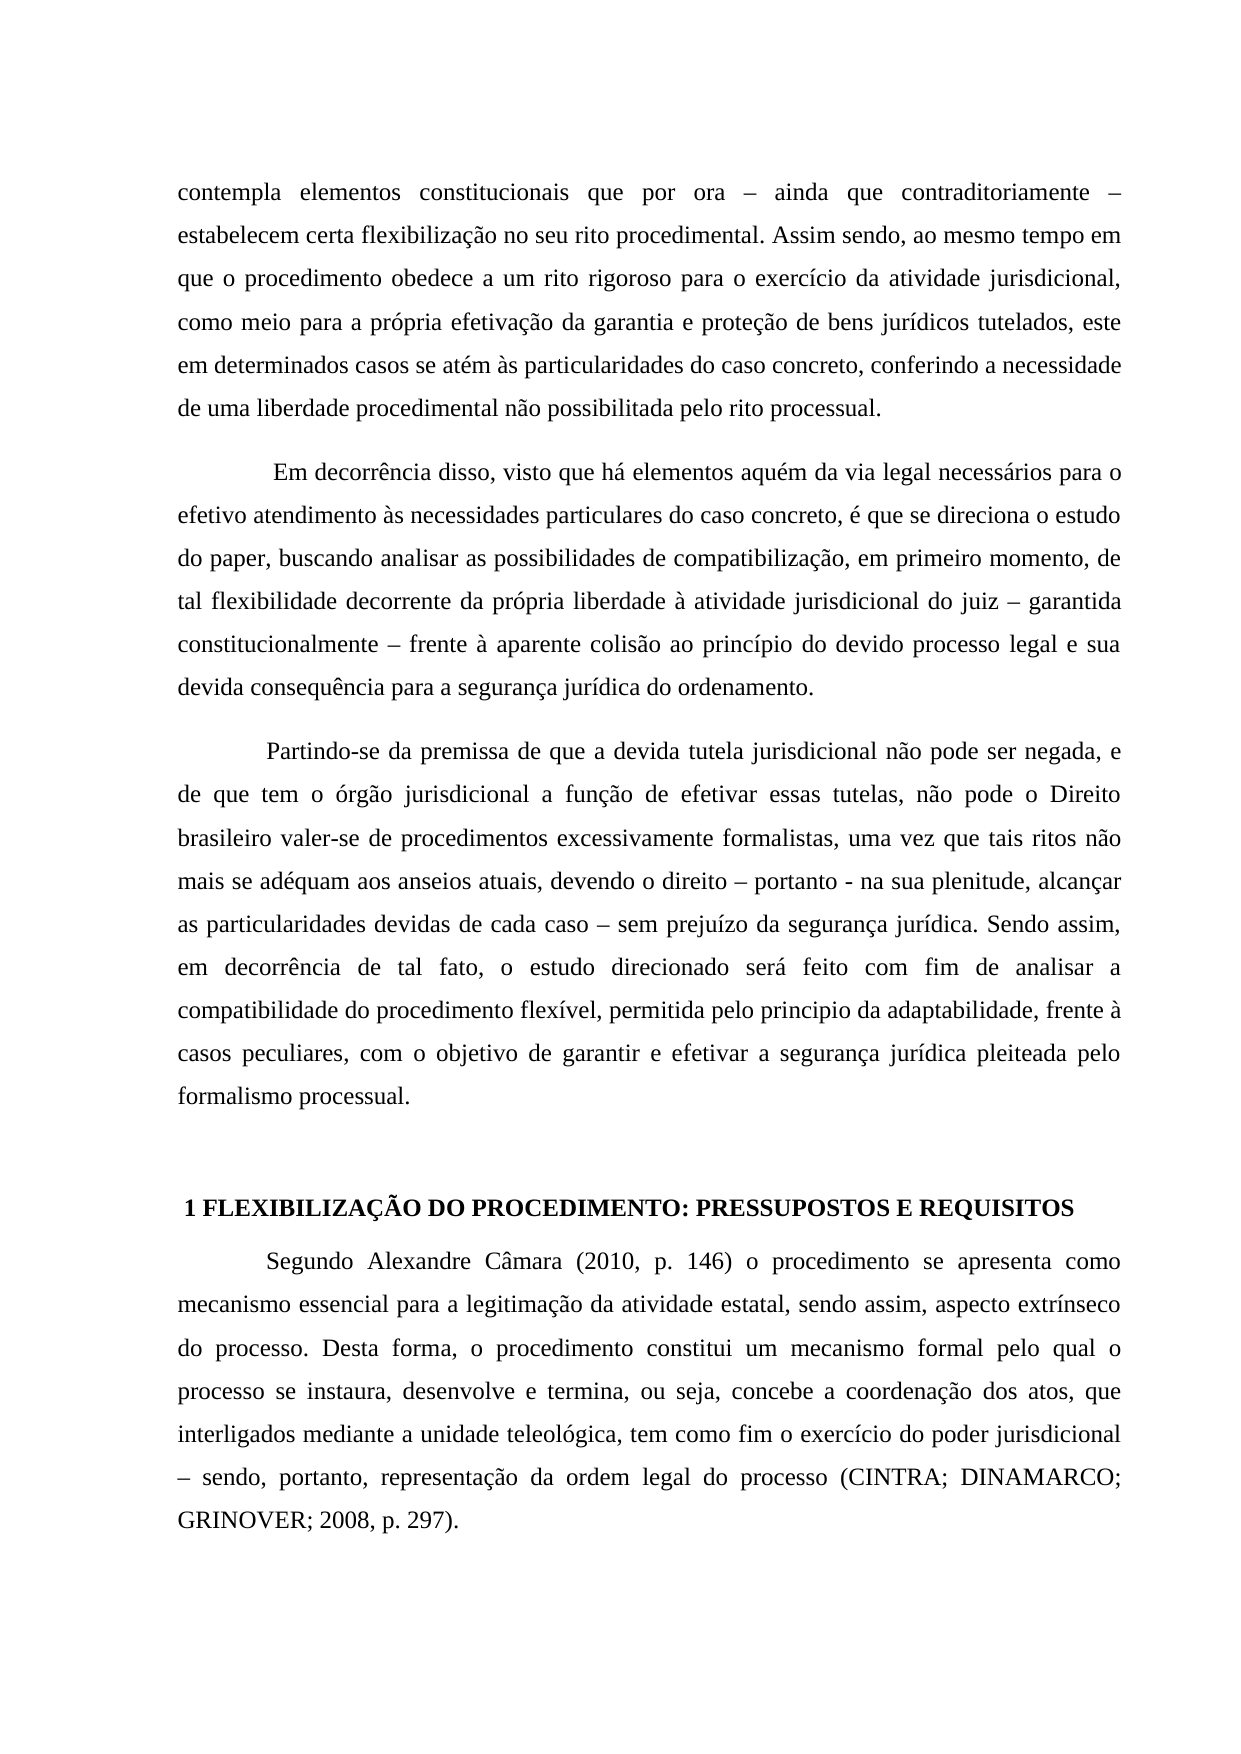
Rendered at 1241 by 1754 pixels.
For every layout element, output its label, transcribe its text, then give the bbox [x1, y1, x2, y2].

text contempla elementos constitucionais que por ora – ainda que contraditoriamente – estabelecem certa flexibilização no seu rito procedimental. Assim sendo, ao mesmo tempo em que o procedimento obedece a um rito rigoroso para o exercício da atividade jurisdicional, como meio para a própria efetivação da garantia e proteção de bens jurídicos tutelados, este em determinados casos se atém às particularidades do caso concreto, conferindo a necessidade [177, 177, 1122, 378]
text de uma liberdade procedimental não possibilitada pelo rito processual. [177, 393, 1122, 422]
text Em decorrência disso, visto que há elementos aquém da via legal necessários para o efetivo atendimento às necessidades particulares do caso concreto, é que se direciona o estudo do paper, buscando analisar as possibilidades de compatibilização, em primeiro momento, de tal flexibilidade decorrente da própria liberdade à atividade jurisdicional do juiz – garantida constitucionalmente – frente à aparente colisão ao princípio do devido processo legal e sua devida consequência para a segurança jurídica do ordenamento. [177, 457, 1122, 701]
text Partindo-se da premissa de que a devida tutela jurisdicional não pode ser negada, e de que tem o órgão jurisdicional a função de efetivar essas tutelas, não pode o Direito brasileiro valer-se de procedimentos excessivamente formalistas, uma vez que tais ritos não mais se adéquam aos anseios atuais, devendo o direito – portanto - na sua plenitude, alcançar as particularidades devidas de cada caso – sem prejuízo da segurança jurídica. Sendo assim, em decorrência de tal fato, o estudo direcionado será feito com fim de analisar a compatibilidade do procedimento flexível, permitida pelo principio da adaptabilidade, frente à casos peculiares, com o objetivo de garantir e efetivar a segurança jurídica pleiteada pelo formalismo processual. [177, 736, 1122, 1110]
text 1 FLEXIBILIZAÇÃO DO PROCEDIMENTO: PRESSUPOSTOS E REQUISITOS [177, 1193, 1122, 1221]
text Segundo Alexandre Câmara (2010, p. 146) o procedimento se apresenta como mecanismo essencial para a legitimação da atividade estatal, sendo assim, aspecto extrínseco do processo. Desta forma, o procedimento constitui um mecanismo formal pelo qual o processo se instaura, desenvolve e termina, ou seja, concebe a coordenação dos atos, que interligados mediante a unidade teleológica, tem como fim o exercício do poder jurisdicional – sendo, portanto, representação da ordem legal do processo (CINTRA; DINAMARCO; GRINOVER; 2008, p. 297). [177, 1246, 1122, 1534]
